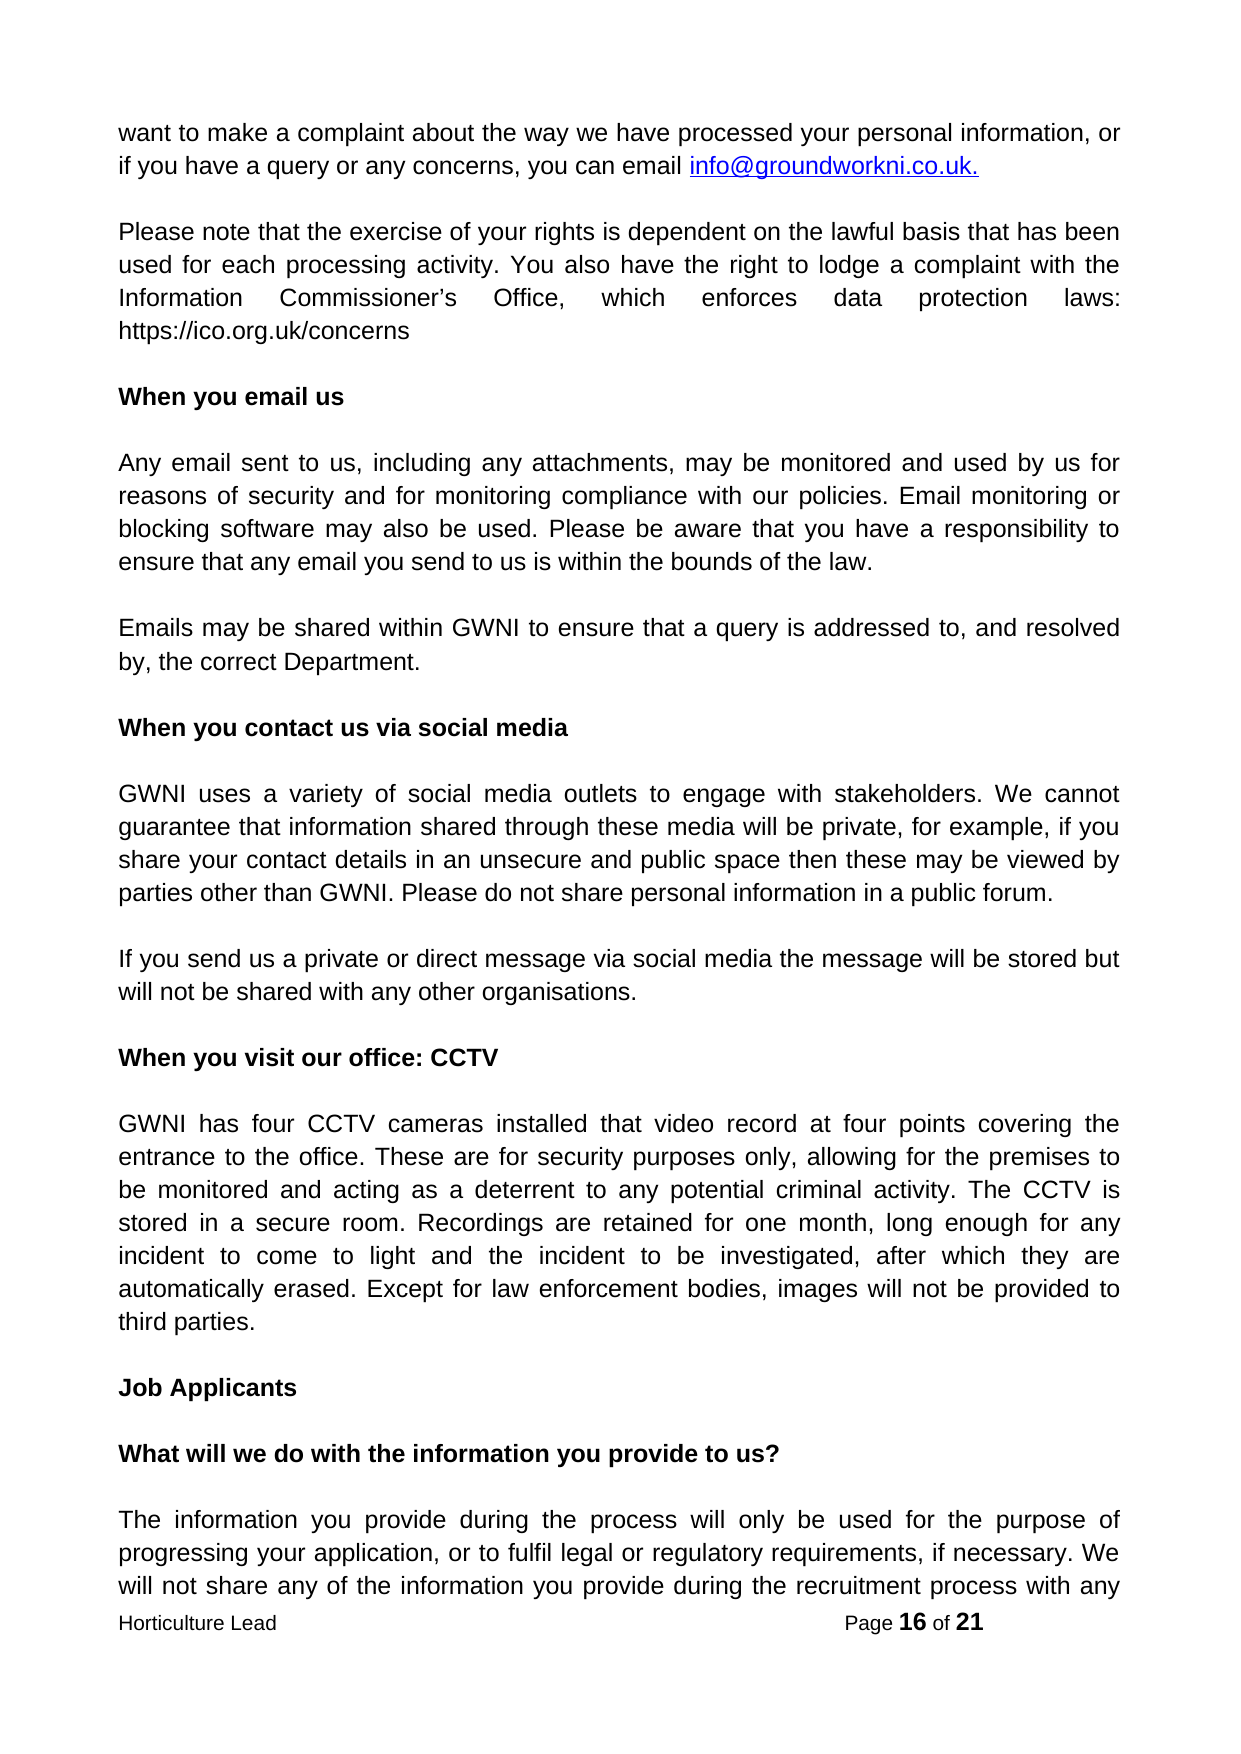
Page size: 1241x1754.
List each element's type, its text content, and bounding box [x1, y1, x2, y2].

text Job Applicants [118, 1373, 1122, 1402]
text When you visit our office: CCTV [118, 1043, 1122, 1071]
text GWNI has four CCTV cameras installed that video record at four points covering the entrance to the office. These are for security purposes only, allowing for the premises to be monitored and acting as a deterrent to any potential criminal activity. The CCTV is stored in a secure room. Recordings are retained for one month, long enough for any incident to come to light and the incident to be investigated, after which they are automatically erased. Except for law enforcement bodies, images will not be provided to third parties. [118, 1109, 1122, 1336]
text When you contact us via social media [118, 712, 1122, 741]
text If you send us a private or direct message via social media the message will be stored but will not be shared with any other organisations. [118, 944, 1122, 1005]
text What will we do with the information you provide to us? [118, 1439, 1122, 1468]
text Please note that the exercise of your rights is dependent on the lawful basis that has been used for each processing activity. You also have the right to lodge a complaint with the Information Commissioner’s Office, which enforces data protection laws: https://ico.org.uk/concerns [118, 217, 1122, 345]
text When you email us [118, 382, 1122, 411]
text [118, 1505, 1122, 1600]
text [118, 118, 1122, 180]
text Any email sent to us, including any attachments, may be monitored and used by us for reasons of security and for monitoring compliance with our policies. Email monitoring or blocking software may also be used. Please be aware that you have a responsibility to ensure that any email you send to us is within the bounds of the law. [118, 448, 1122, 576]
text Emails may be shared within GWNI to ensure that a query is addressed to, and resolved by, the correct Department. [118, 613, 1122, 675]
text GWNI uses a variety of social media outlets to engage with stakeholders. We cannot guarantee that information shared through these media will be private, for example, if you share your contact details in an unsecure and public space then these may be viewed by parties other than GWNI. Please do not share personal information in a public forum. [118, 778, 1122, 906]
